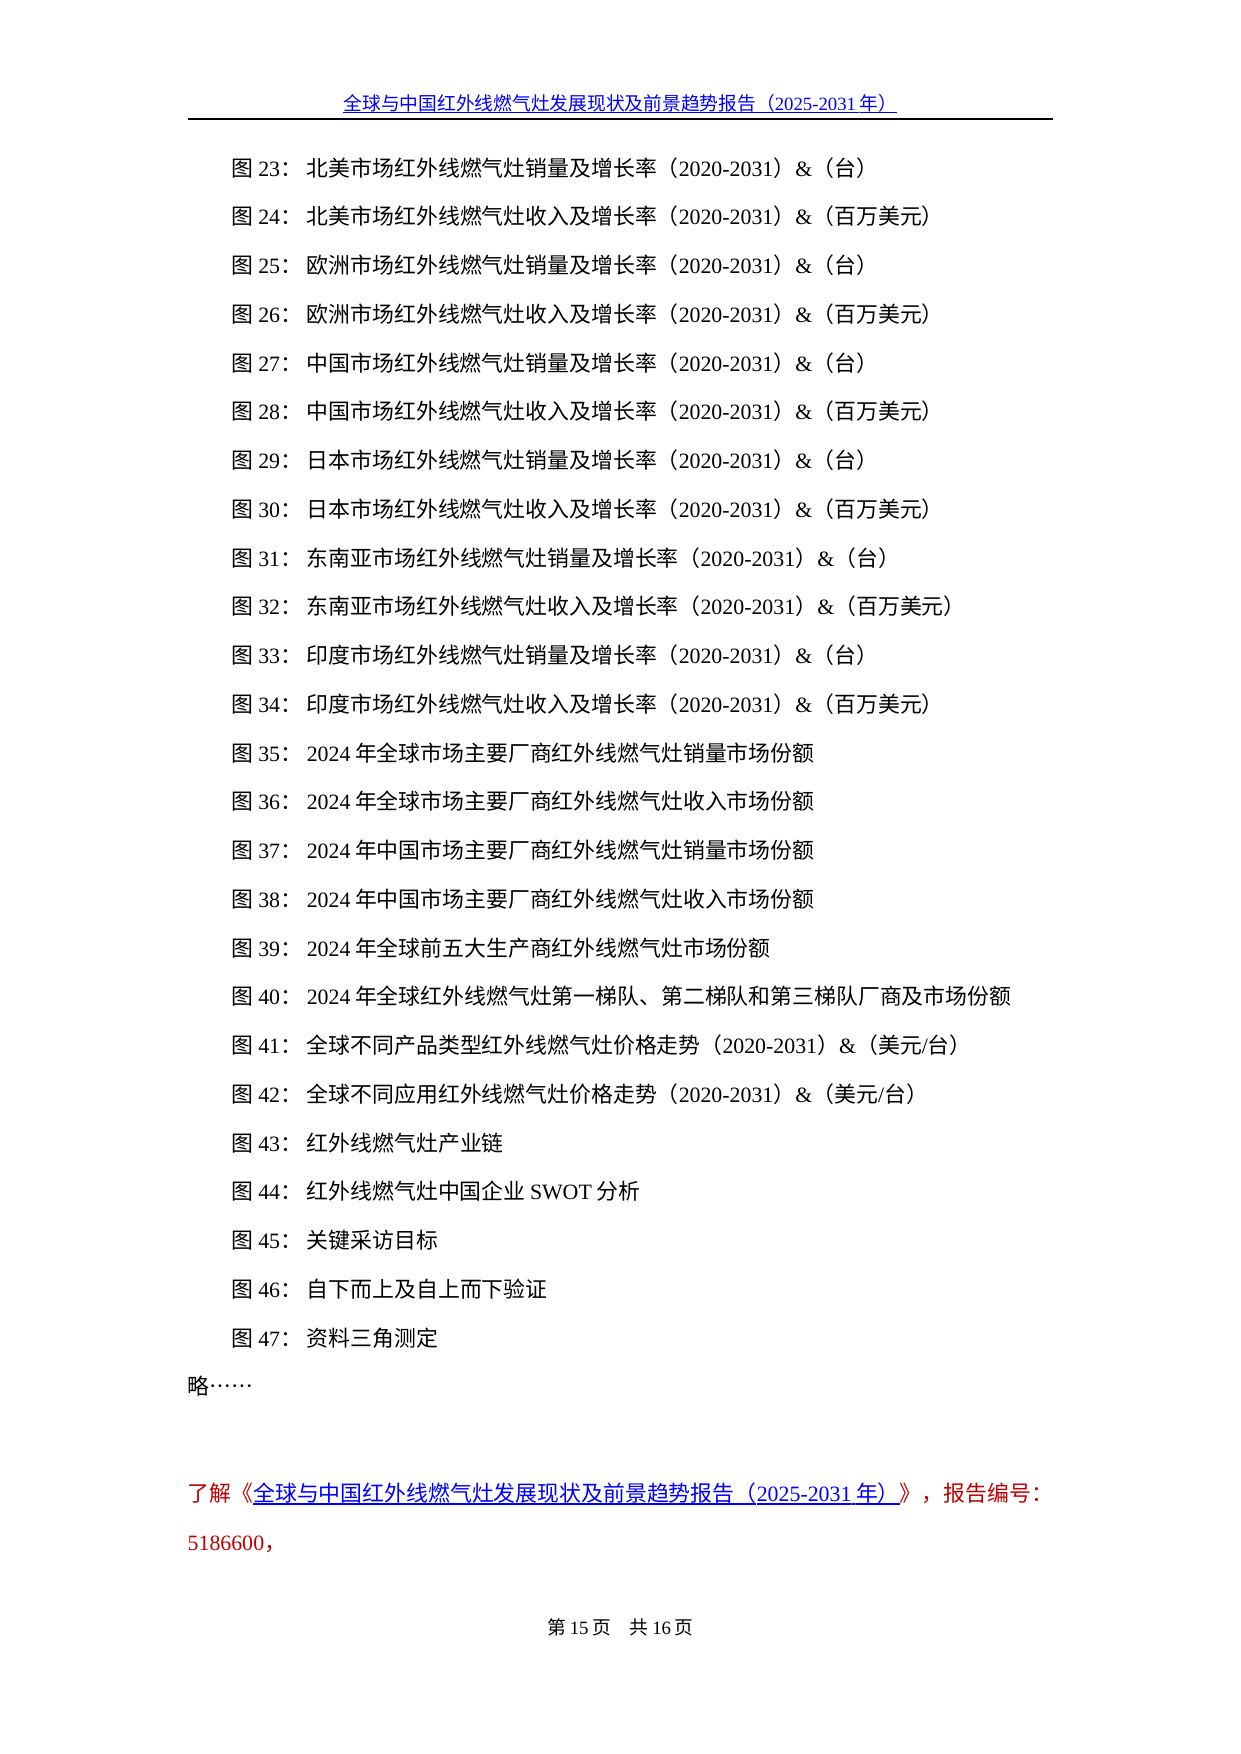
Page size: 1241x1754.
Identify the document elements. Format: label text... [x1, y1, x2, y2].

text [187, 150, 1053, 1401]
text 了解《全球与中国红外线燃气灶发展现状及前景趋势报告（2025-2031年）》，报告编号：5186600， [187, 1475, 1053, 1557]
